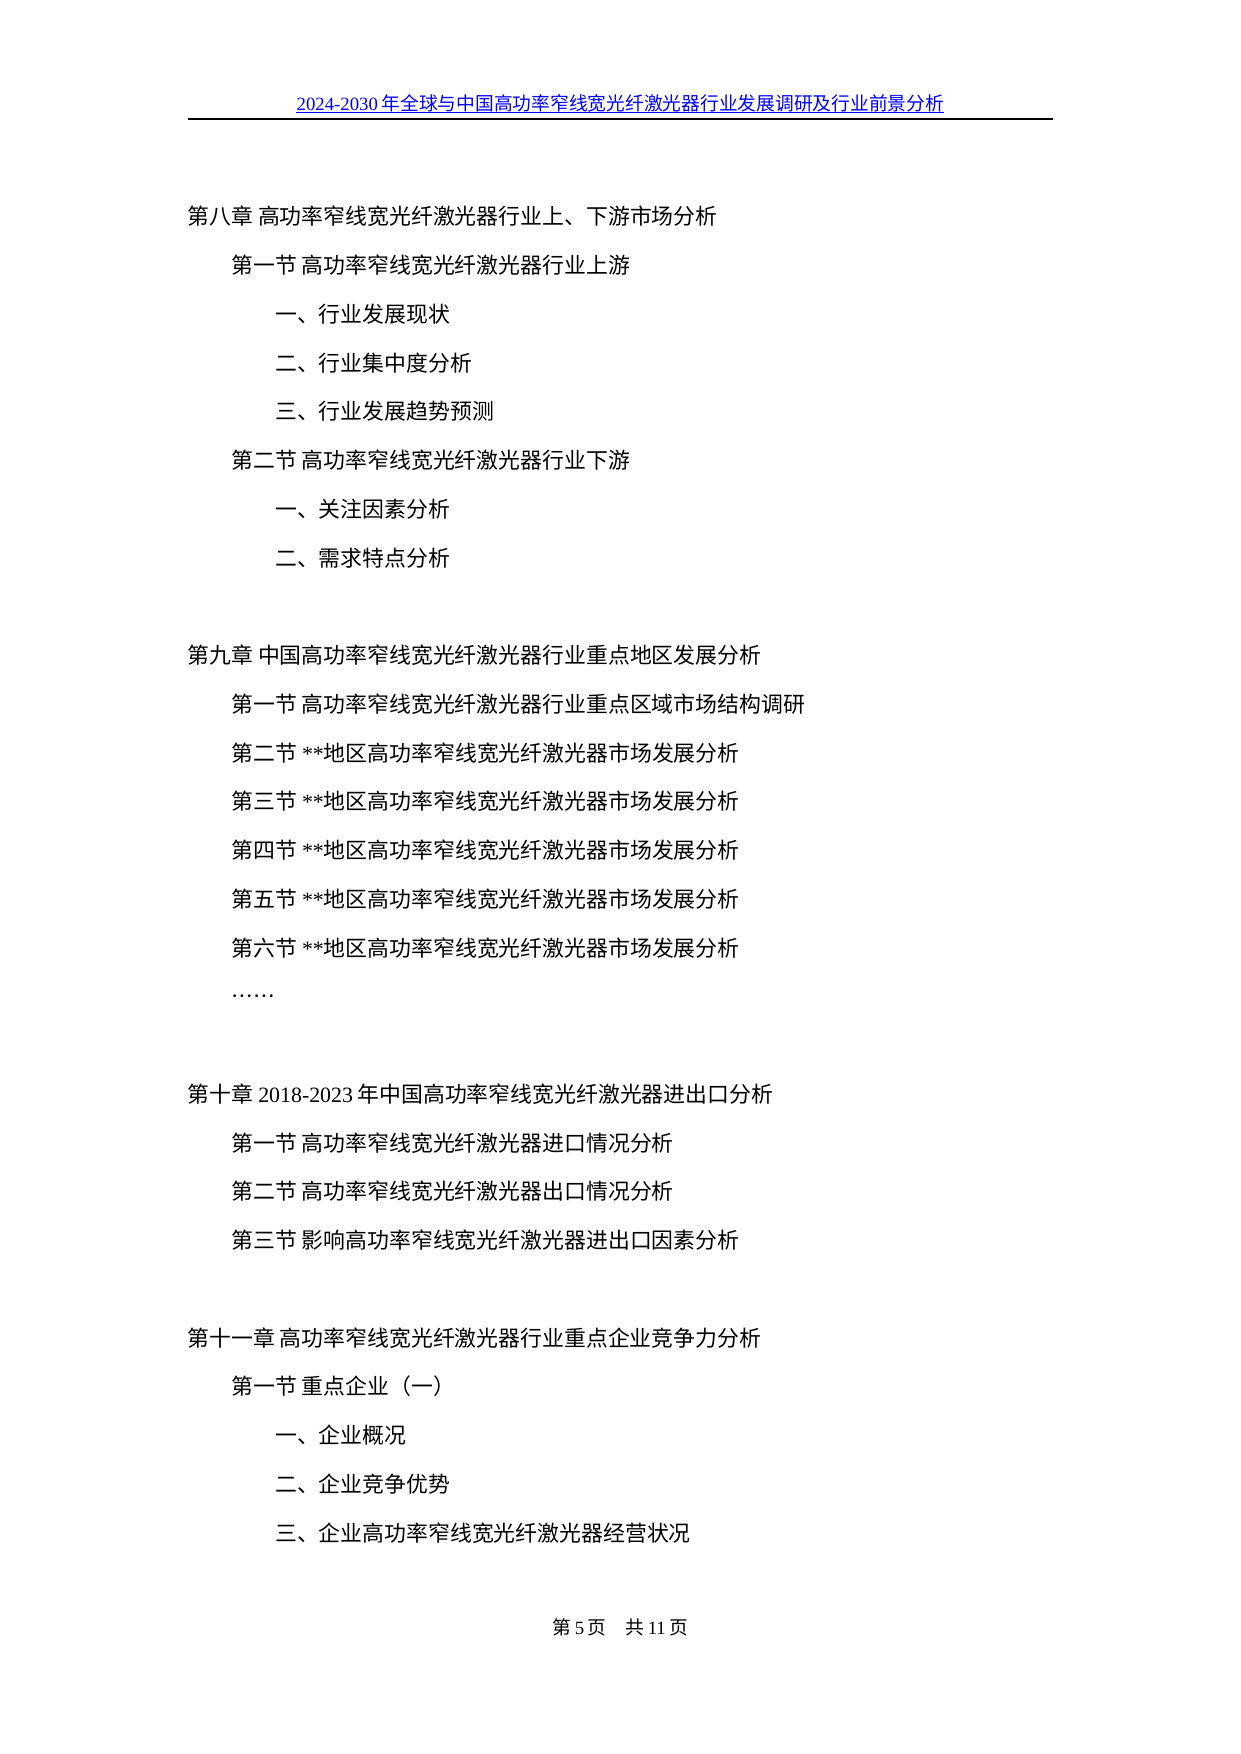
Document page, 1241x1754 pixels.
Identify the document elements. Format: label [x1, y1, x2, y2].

text [187, 150, 1053, 1548]
